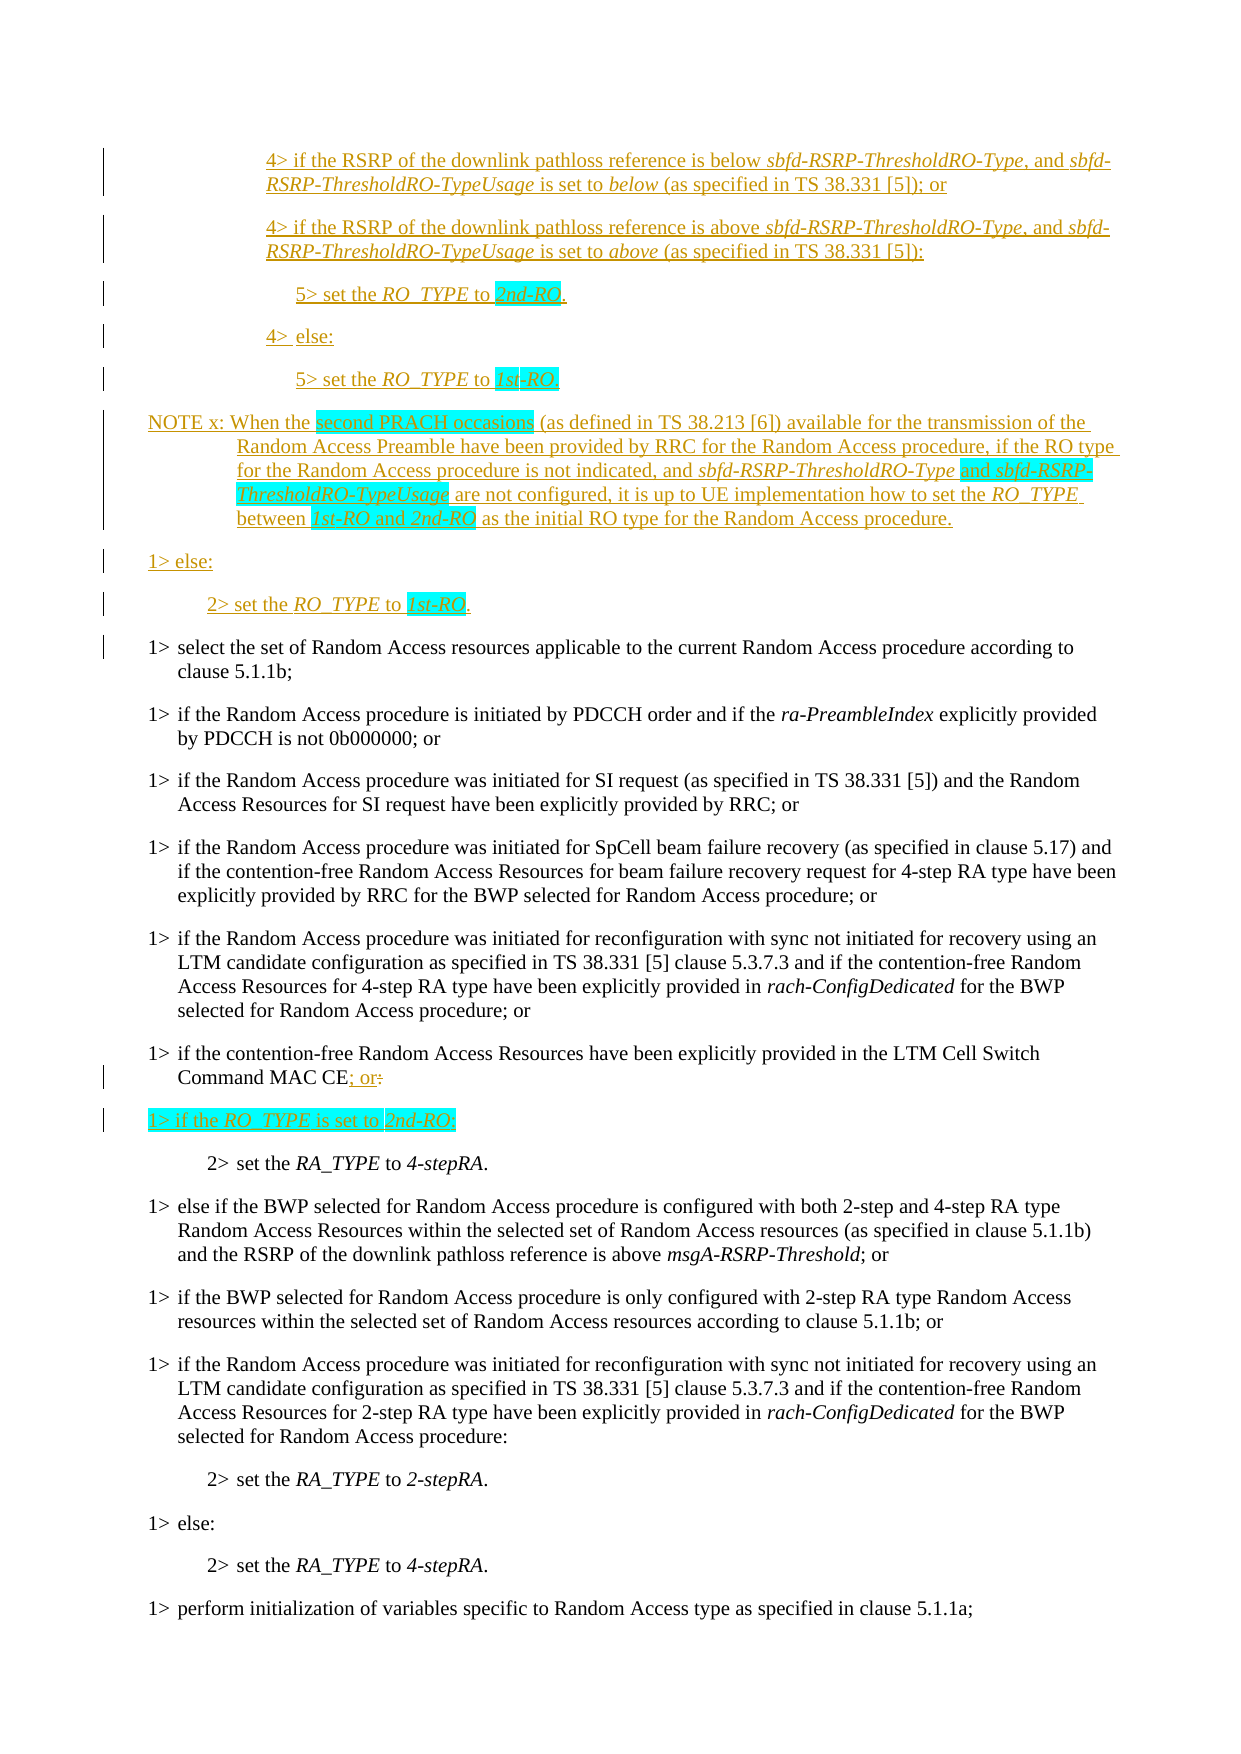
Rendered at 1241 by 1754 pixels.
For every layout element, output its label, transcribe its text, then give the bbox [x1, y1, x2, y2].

text 1> if the BWP selected for Random Access procedure is only configured with 2-step RA type Random Access resources within the selected set of Random Access resources according to clause 5.1.1b; or [148, 1284, 1122, 1333]
text 1> if the Random Access procedure was initiated for SpCell beam failure recovery (as specified in clause 5.17) and if the contention-free Random Access Resources for beam failure recovery request for 4-step RA type have been explicitly provided by RRC for the BWP selected for Random Access procedure; or [148, 835, 1122, 907]
text 1> if the contention-free Random Access Resources have been explicitly provided in the LTM Cell Switch Command MAC CE [148, 1041, 1122, 1089]
text 1> perform initialization of variables specific to Random Access type as specified in clause 5.1.1a; [148, 1596, 1122, 1620]
text 1> else if the BWP selected for Random Access procedure is configured with both 2-step and 4-step RA type Random Access Resources within the selected set of Random Access resources (as specified in clause 5.1.1b) and the RSRP of the downlink pathloss reference is above msgA-RSRP-Threshold; or [148, 1194, 1122, 1266]
text 1> if the Random Access procedure was initiated for reconfiguration with sync not initiated for recovery using an LTM candidate configuration as specified in TS 38.331 [5] clause 5.3.7.3 and if the contention-free Random Access Resources for 4-step RA type have been explicitly provided in rach-ConfigDedicated for the BWP selected for Random Access procedure; or [148, 926, 1122, 1022]
text 1> select the set of Random Access resources applicable to the current Random Access procedure according to clause 5.1.1b; [148, 634, 1122, 683]
text 2> set the RA_TYPE to 4-stepRA. [207, 1151, 1122, 1175]
text 2> set the RA_TYPE to 2-stepRA. [207, 1466, 1122, 1491]
text 1> if the Random Access procedure is initiated by PDCCH order and if the ra-PreambleIndex explicitly provided by PDCCH is not 0b000000; or [148, 701, 1122, 749]
text 1> if the Random Access procedure was initiated for reconfiguration with sync not initiated for recovery using an LTM candidate configuration as specified in TS 38.331 [5] clause 5.3.7.3 and if the contention-free Random Access Resources for 2-step RA type have been explicitly provided in rach-ConfigDedicated for the BWP selected for Random Access procedure: [148, 1351, 1122, 1448]
text 2> set the RA_TYPE to 4-stepRA. [207, 1553, 1122, 1577]
text 1> if the Random Access procedure was initiated for SI request (as specified in TS 38.331 [5]) and the Random Access Resources for SI request have been explicitly provided by RRC; or [148, 768, 1122, 816]
text 1> else: [148, 1511, 1122, 1535]
